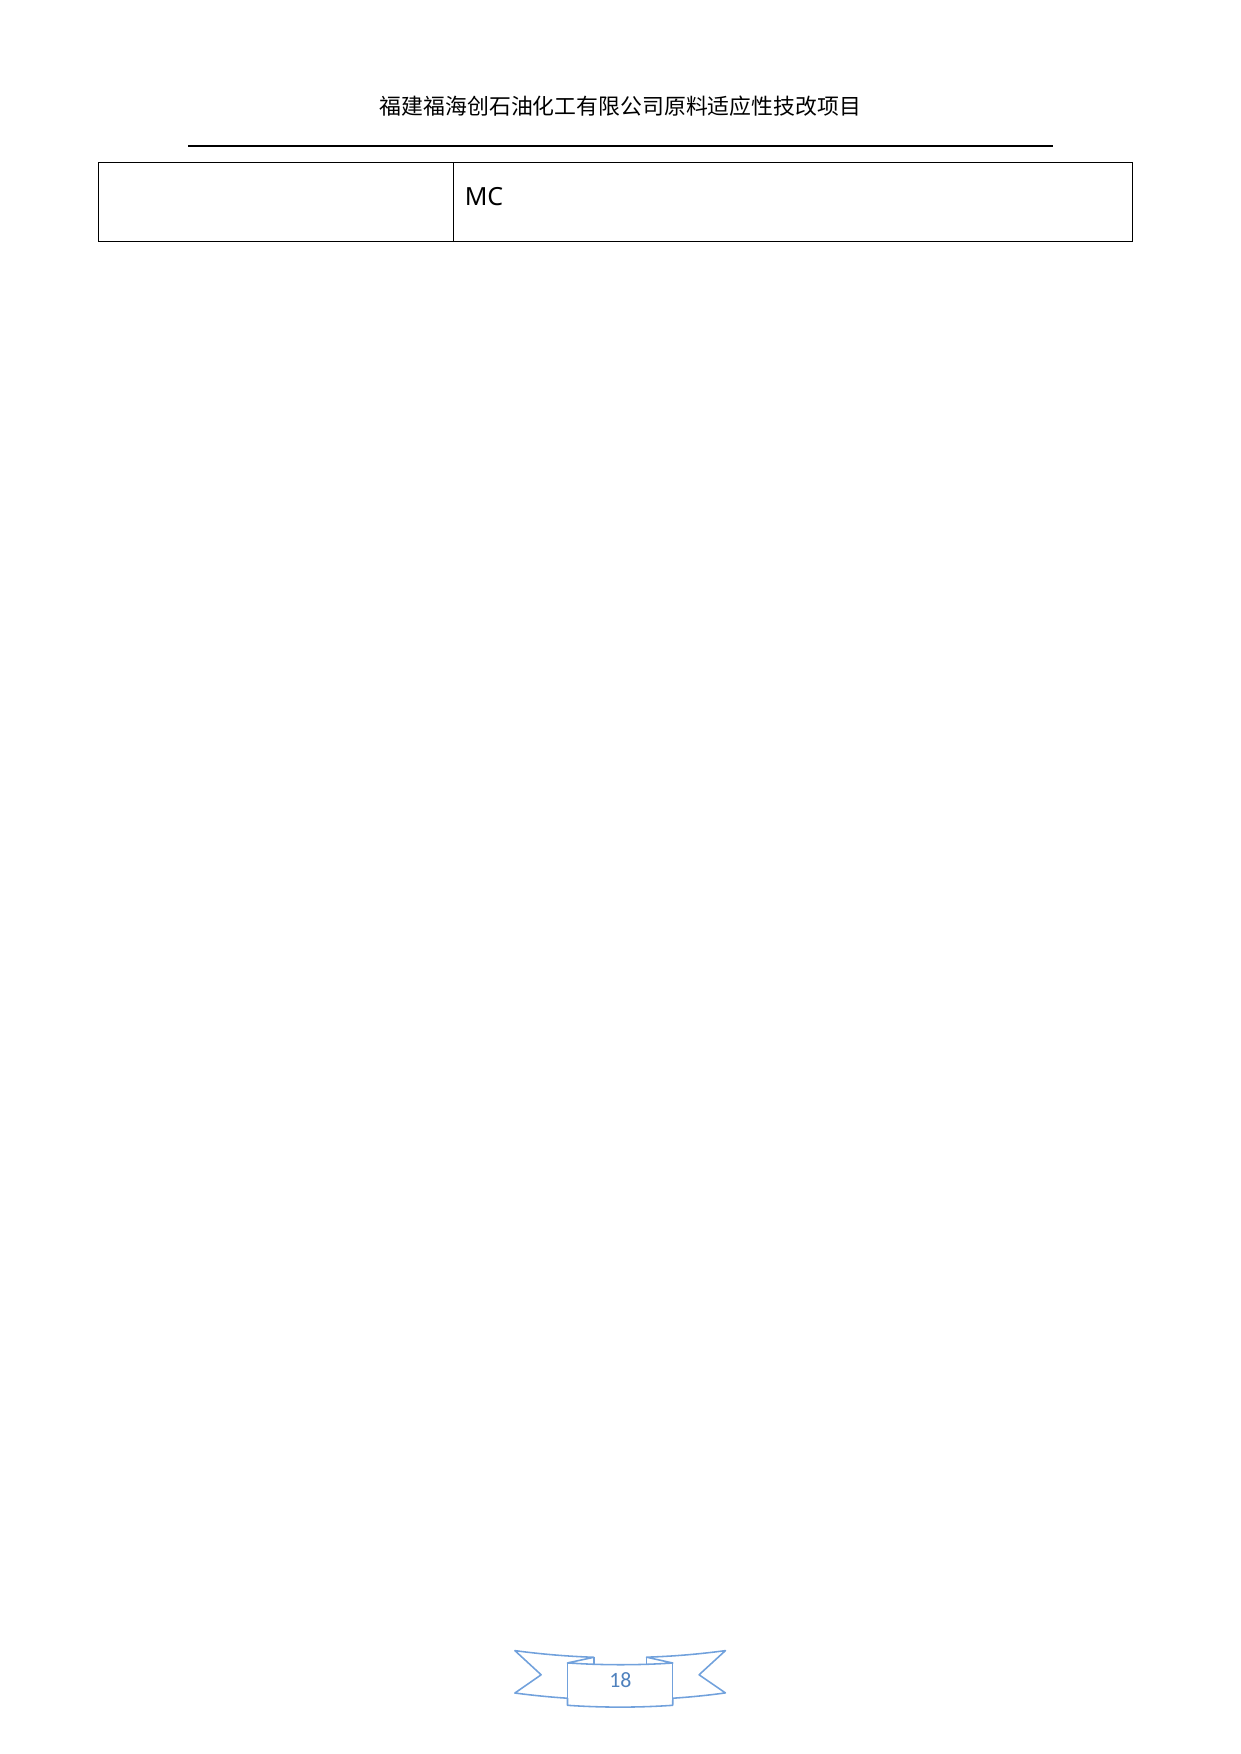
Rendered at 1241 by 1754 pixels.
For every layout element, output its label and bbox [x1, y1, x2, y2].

table_cell [99, 163, 453, 241]
table_cell [454, 163, 1132, 241]
